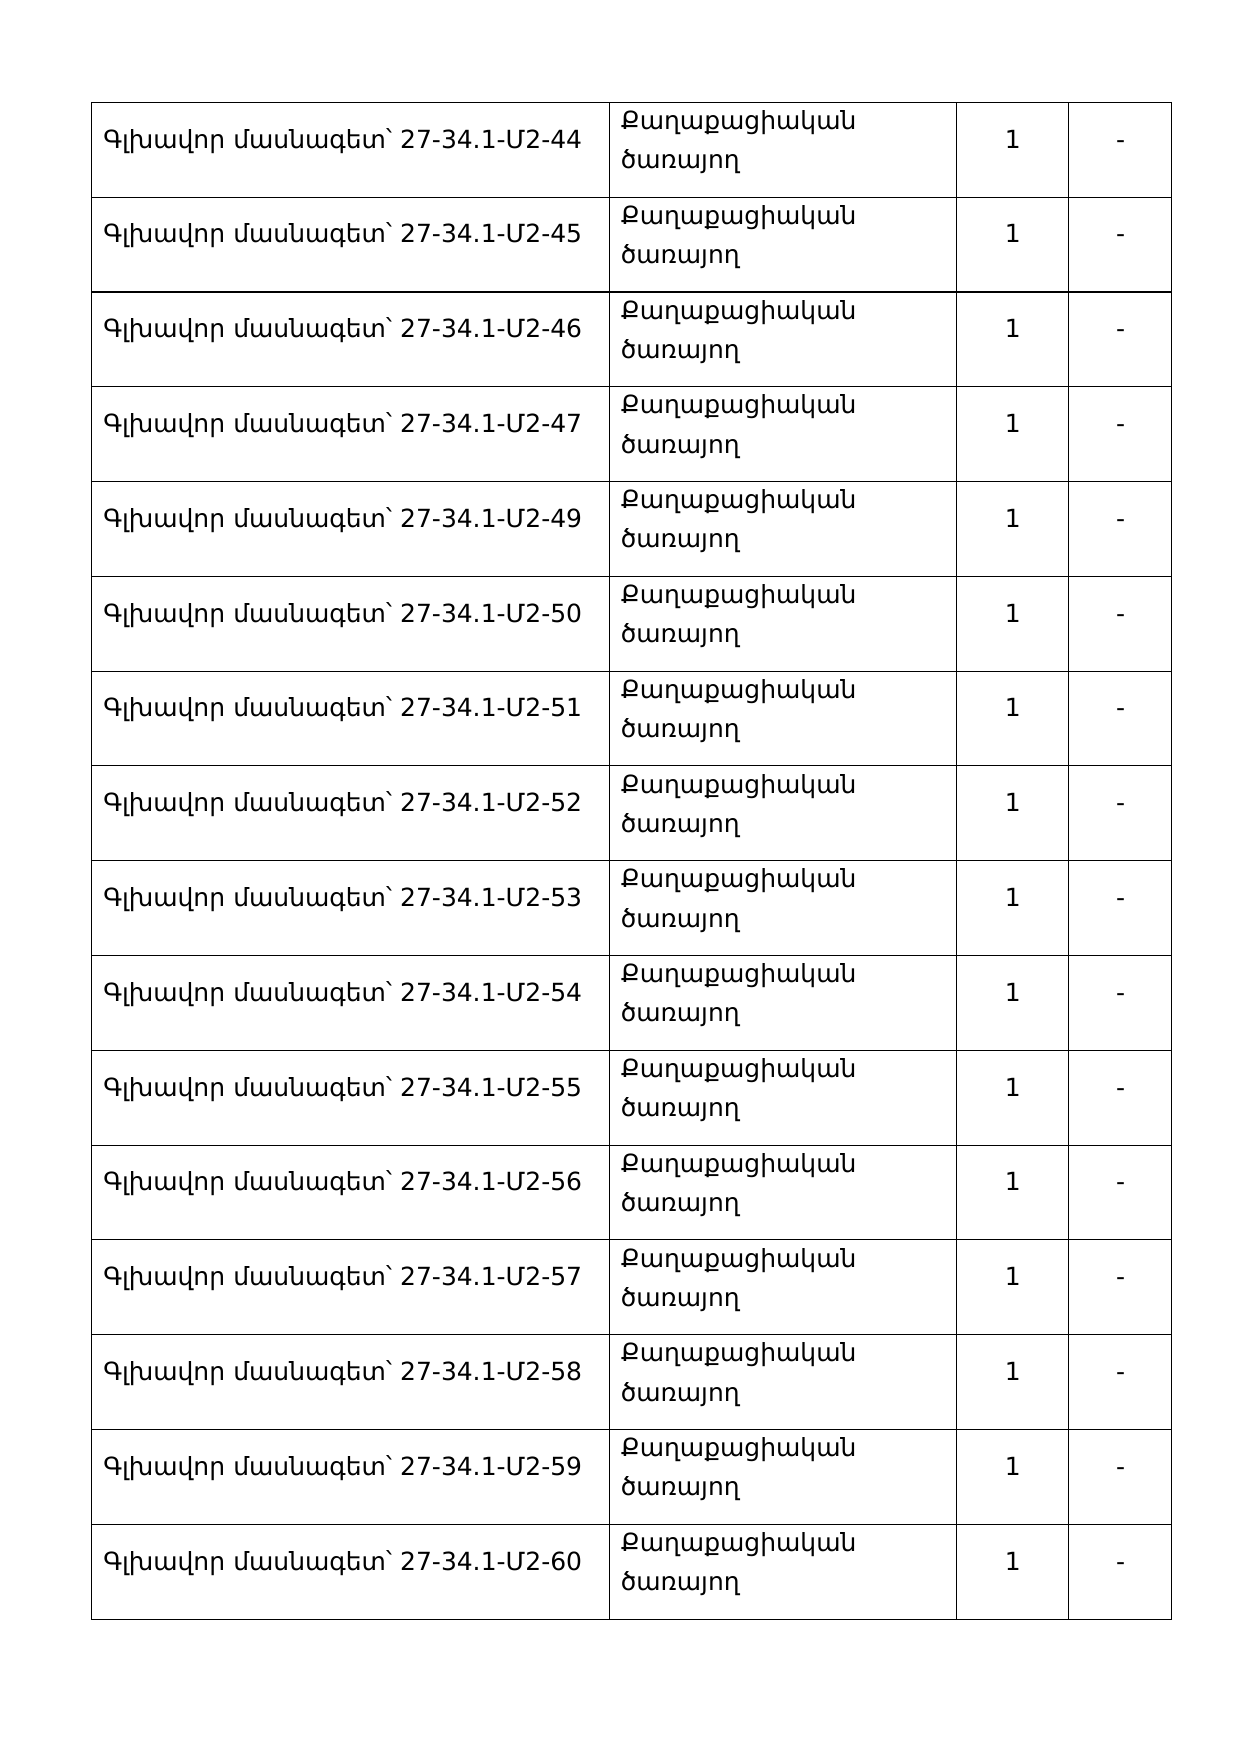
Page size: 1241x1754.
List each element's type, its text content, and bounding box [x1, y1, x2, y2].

table_cell 1 [957, 482, 1068, 576]
table_cell 1 [957, 1335, 1068, 1429]
table_cell Գլխավոր մասնագետ՝ 27-34.1-Մ2-46 [92, 293, 609, 386]
table_cell Գլխավոր մասնագետ՝ 27-34.1-Մ2-55 [92, 1051, 609, 1144]
table_cell Գլխավոր մասնագետ՝ 27-34.1-Մ2-53 [92, 861, 609, 955]
table_cell Քաղաքացիական ծառայող [610, 956, 956, 1050]
table_cell - [1069, 1525, 1171, 1618]
table_cell 1 [957, 672, 1068, 765]
table_cell 1 [957, 198, 1068, 291]
table_cell - [1069, 766, 1171, 860]
table_cell Գլխավոր մասնագետ՝ 27-34.1-Մ2-58 [92, 1335, 609, 1429]
table_cell Գլխավոր մասնագետ՝ 27-34.1-Մ2-54 [92, 956, 609, 1050]
table_cell 1 [957, 956, 1068, 1050]
table_cell - [1069, 577, 1171, 671]
table_cell 1 [957, 577, 1068, 671]
table_cell Քաղաքացիական ծառայող [610, 1240, 956, 1334]
table_cell 1 [957, 1051, 1068, 1144]
table_cell - [1069, 293, 1171, 386]
table_cell Գլխավոր մասնագետ՝ 27-34.1-Մ2-44 [92, 103, 609, 197]
table_cell Քաղաքացիական ծառայող [610, 1430, 956, 1524]
table_cell Գլխավոր մասնագետ՝ 27-34.1-Մ2-59 [92, 1430, 609, 1524]
table_cell Գլխավոր մասնագետ՝ 27-34.1-Մ2-49 [92, 482, 609, 576]
table_cell - [1069, 1051, 1171, 1144]
table_cell Քաղաքացիական ծառայող [610, 387, 956, 481]
table_cell - [1069, 1430, 1171, 1524]
table_cell Քաղաքացիական ծառայող [610, 293, 956, 386]
table_cell - [1069, 387, 1171, 481]
table_cell Գլխավոր մասնագետ՝ 27-34.1-Մ2-50 [92, 577, 609, 671]
table_cell 1 [957, 1146, 1068, 1239]
table_cell Քաղաքացիական ծառայող [610, 672, 956, 765]
table_cell - [1069, 956, 1171, 1050]
table_cell 1 [957, 387, 1068, 481]
table_cell Քաղաքացիական ծառայող [610, 577, 956, 671]
table_cell - [1069, 1335, 1171, 1429]
table_cell 1 [957, 1430, 1068, 1524]
table_cell - [1069, 198, 1171, 291]
table_cell Գլխավոր մասնագետ՝ 27-34.1-Մ2-60 [92, 1525, 609, 1618]
table_cell - [1069, 1240, 1171, 1334]
table_cell 1 [957, 1240, 1068, 1334]
table_cell Գլխավոր մասնագետ՝ 27-34.1-Մ2-47 [92, 387, 609, 481]
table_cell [610, 1525, 956, 1618]
table_cell 1 [957, 1525, 1068, 1618]
table_cell - [1069, 1146, 1171, 1239]
table_cell Քաղաքացիական ծառայող [610, 766, 956, 860]
table_cell Գլխավոր մասնագետ՝ 27-34.1-Մ2-45 [92, 198, 609, 291]
table_cell Քաղաքացիական ծառայող [610, 1335, 956, 1429]
table_cell Քաղաքացիական ծառայող [610, 482, 956, 576]
table_cell Քաղաքացիական ծառայող [610, 1146, 956, 1239]
table_cell - [1069, 672, 1171, 765]
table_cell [610, 103, 956, 197]
table_cell Քաղաքացիական ծառայող [610, 198, 956, 291]
table_cell Քաղաքացիական ծառայող [610, 1051, 956, 1144]
table_cell Գլխավոր մասնագետ՝ 27-34.1-Մ2-57 [92, 1240, 609, 1334]
table_cell Գլխավոր մասնագետ՝ 27-34.1-Մ2-52 [92, 766, 609, 860]
table_cell Գլխավոր մասնագետ՝ 27-34.1-Մ2-56 [92, 1146, 609, 1239]
table_cell Քաղաքացիական ծառայող [610, 861, 956, 955]
table_cell 1 [957, 766, 1068, 860]
table_cell 1 [957, 861, 1068, 955]
table_cell 1 [957, 103, 1068, 197]
table_cell - [1069, 103, 1171, 197]
table_cell - [1069, 482, 1171, 576]
table_cell Գլխավոր մասնագետ՝ 27-34.1-Մ2-51 [92, 672, 609, 765]
table_cell 1 [957, 293, 1068, 386]
table_cell - [1069, 861, 1171, 955]
